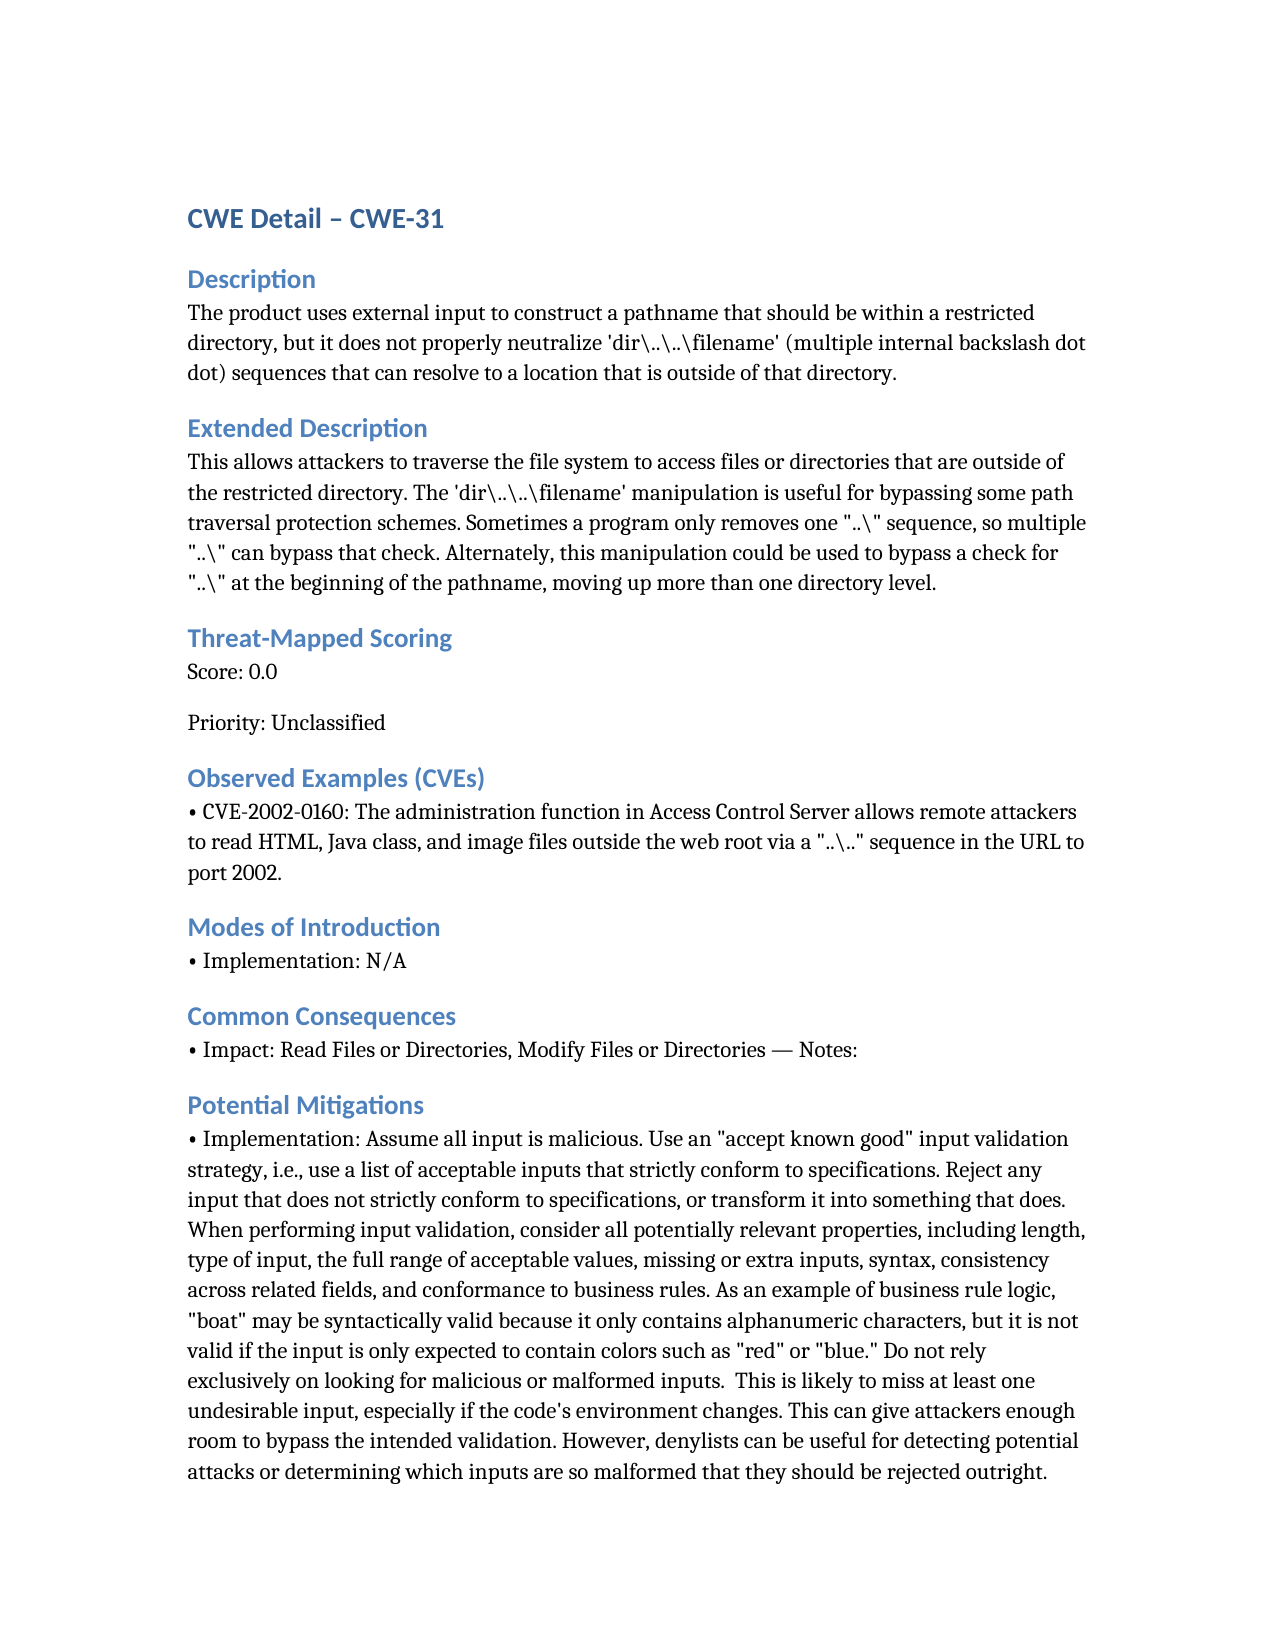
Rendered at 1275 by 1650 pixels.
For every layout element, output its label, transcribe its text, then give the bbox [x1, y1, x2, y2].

text Score: 0.0 [187, 659, 1087, 685]
text Priority: Unclassified [187, 710, 1087, 736]
subtitle Description [187, 262, 1087, 295]
subtitle Potential Mitigations [187, 1088, 1087, 1121]
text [187, 1126, 1087, 1485]
text This allows attackers to traverse the file system to access files or directories that are outside of the restricted directory. The 'dir\..\..\filename' manipulation is useful for bypassing some path traversal protection schemes. Sometimes a program only removes one "..\" sequence, so multiple "..\" can bypass that check. Alternately, this manipulation could be used to bypass a check for "..\" at the beginning of the pathname, moving up more than one directory level. [187, 449, 1087, 596]
text • CVE-2002-0160: The administration function in Access Control Server allows remote attackers to read HTML, Java class, and image files outside the web root via a "..\.." sequence in the URL to port 2002. [187, 799, 1087, 886]
subtitle CWE Detail – CWE-31 [187, 200, 1087, 236]
subtitle Common Consequences [187, 999, 1087, 1032]
subtitle Threat-Mapped Scoring [187, 621, 1087, 654]
text The product uses external input to construct a pathname that should be within a restricted directory, but it does not properly neutralize 'dir\..\..\filename' (multiple internal backslash dot dot) sequences that can resolve to a location that is outside of that directory. [187, 300, 1087, 386]
text • Impact: Read Files or Directories, Modify Files or Directories — Notes: [187, 1037, 1087, 1063]
subtitle Observed Examples (CVEs) [187, 761, 1087, 794]
text • Implementation: N/A [187, 948, 1087, 974]
subtitle Modes of Introduction [187, 910, 1087, 943]
subtitle Extended Description [187, 411, 1087, 444]
